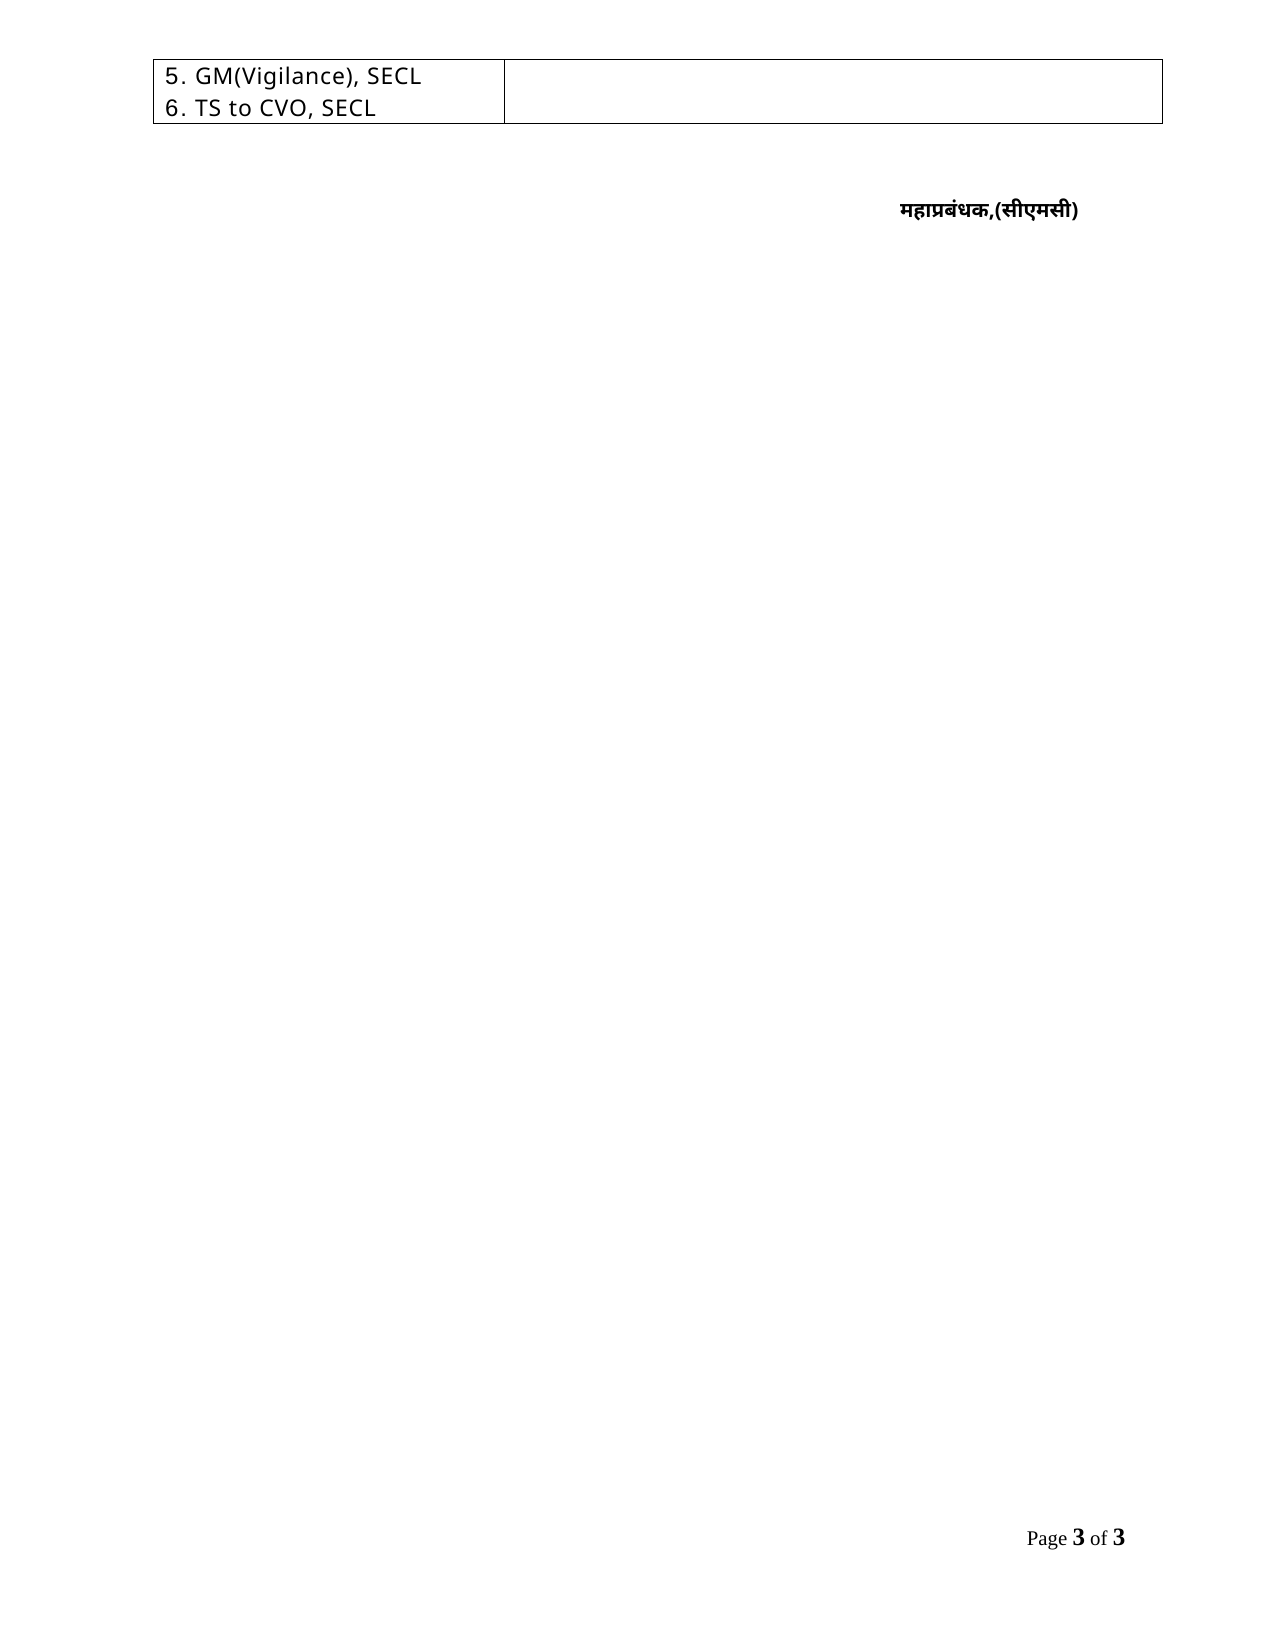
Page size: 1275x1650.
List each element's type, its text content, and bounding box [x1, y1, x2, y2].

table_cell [505, 60, 1162, 123]
text महाप्रबंधक,(सीएमसी) [825, 196, 1256, 224]
